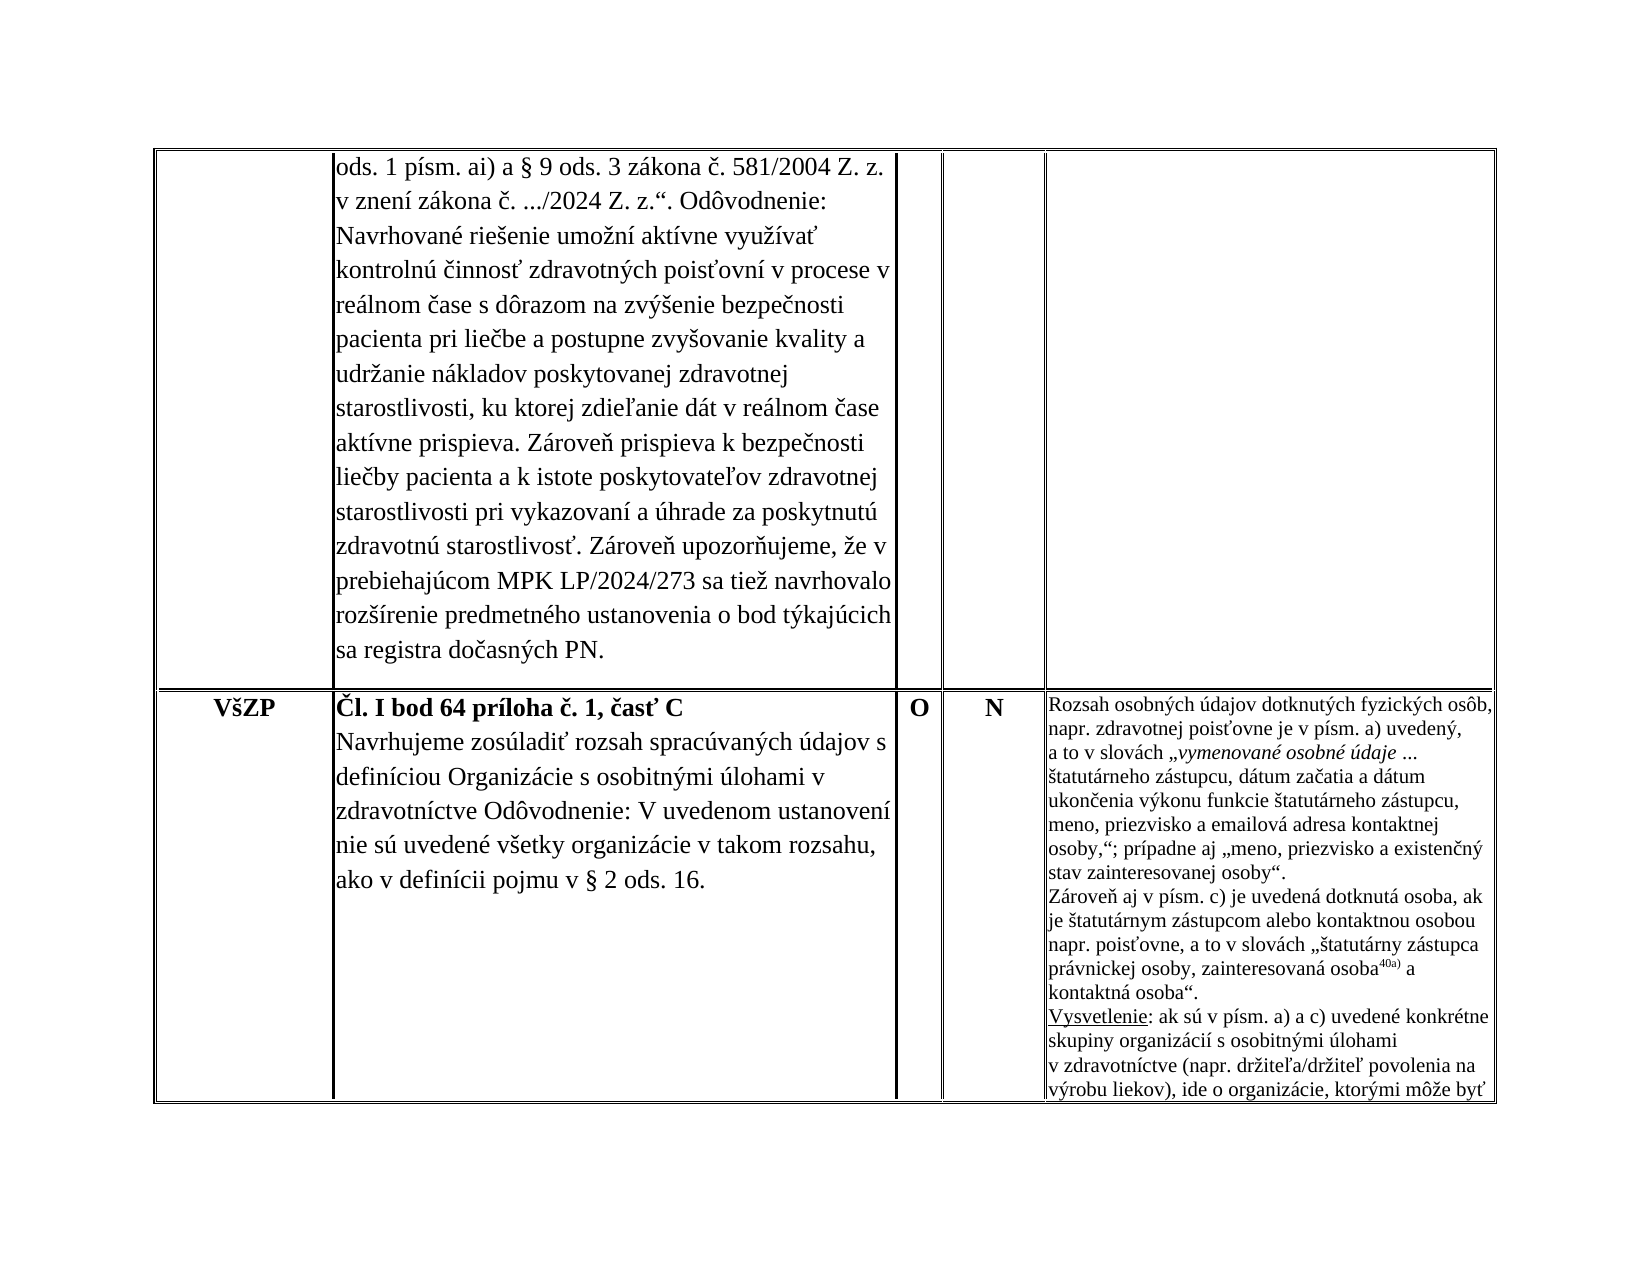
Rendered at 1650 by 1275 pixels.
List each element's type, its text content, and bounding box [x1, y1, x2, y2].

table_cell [1046, 151, 1494, 688]
table_cell ČA [943, 151, 1046, 688]
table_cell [1046, 688, 1494, 1101]
table_cell N [943, 692, 1046, 1101]
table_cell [333, 692, 896, 1101]
table_cell O [896, 151, 943, 688]
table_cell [333, 151, 896, 688]
table_cell VšZP [157, 688, 333, 1101]
table_cell O [896, 692, 943, 1101]
table_cell VšZP [157, 151, 333, 688]
